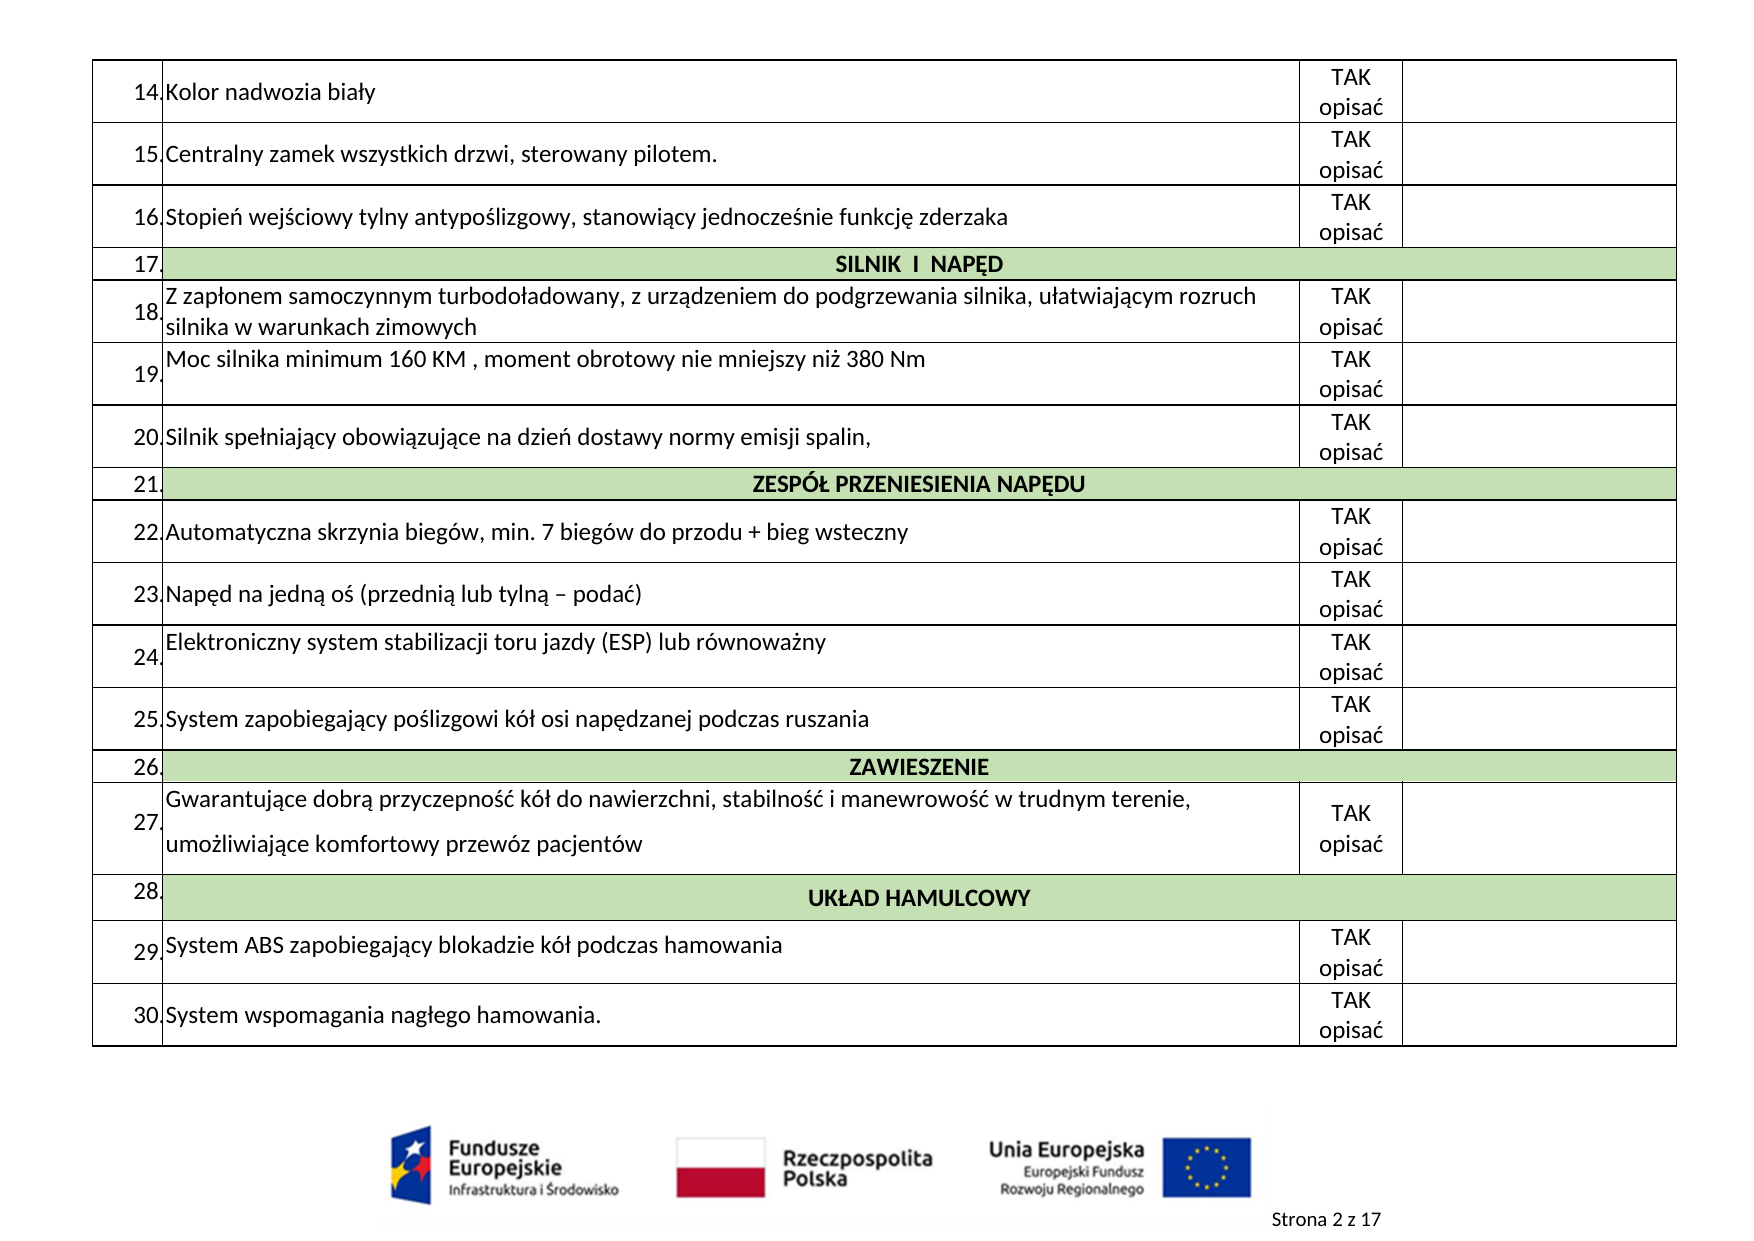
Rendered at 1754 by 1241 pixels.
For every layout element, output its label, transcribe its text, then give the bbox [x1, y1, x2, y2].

table_cell UKŁAD HAMULCOWY [163, 875, 1676, 920]
table_cell [93, 406, 162, 467]
table_cell System wspomagania nagłego hamowania. [163, 984, 1299, 1045]
table_cell [93, 783, 162, 873]
picture [372, 1107, 1272, 1226]
table_cell TAK opisać [1300, 186, 1402, 247]
table_cell [1403, 406, 1676, 467]
table_cell [93, 563, 162, 624]
table_cell [1403, 984, 1676, 1045]
table_cell Stopień wejściowy tylny antypoślizgowy, stanowiący jednocześnie funkcję zderzaka [163, 186, 1299, 247]
table_cell Elektroniczny system stabilizacji toru jazdy (ESP) lub równoważny [163, 626, 1299, 687]
table_cell TAK opisać [1300, 563, 1402, 624]
table_cell SILNIK I NAPĘD [163, 248, 1676, 279]
table_cell [1403, 343, 1676, 404]
table_cell Napęd na jedną oś (przednią lub tylną – podać) [163, 563, 1299, 624]
table_cell Z zapłonem samoczynnym turbodoładowany, z urządzeniem do podgrzewania silnika, ułatwiającym rozruch silnika w warunkach zimowych [163, 281, 1299, 342]
table_cell TAK opisać [1300, 343, 1402, 404]
table_cell TAK opisać [1300, 123, 1402, 184]
table_cell [93, 875, 162, 920]
table_cell Centralny zamek wszystkich drzwi, sterowany pilotem. [163, 123, 1299, 184]
table_cell System ABS zapobiegający blokadzie kół podczas hamowania [163, 921, 1299, 982]
table_cell Silnik spełniający obowiązujące na dzień dostawy normy emisji spalin, [163, 406, 1299, 467]
table_cell [1403, 688, 1676, 749]
table_cell TAK opisać [1300, 501, 1402, 561]
table_cell [1403, 501, 1676, 561]
table_cell [1403, 281, 1676, 342]
table_cell Automatyczna skrzynia biegów, min. 7 biegów do przodu + bieg wsteczny [163, 501, 1299, 561]
table_cell [93, 921, 162, 982]
table_cell [93, 186, 162, 247]
table_cell [1403, 61, 1676, 122]
table_cell [1403, 626, 1676, 687]
table_cell ZAWIESZENIE [163, 751, 1676, 781]
table_cell [93, 626, 162, 687]
table_cell TAK opisać [1300, 281, 1402, 342]
table_cell [93, 61, 162, 122]
table_cell [93, 248, 162, 279]
table_cell Gwarantujące dobrą przyczepność kół do nawierzchni, stabilność i manewrowość w trudnym terenie, umożliwiające komfortowy przewóz pacjentów [163, 783, 1299, 873]
table_cell [1403, 186, 1676, 247]
table_cell TAK opisać [1300, 688, 1402, 749]
table_cell [93, 751, 162, 781]
table_cell System zapobiegający poślizgowi kół osi napędzanej podczas ruszania [163, 688, 1299, 749]
table_cell [1403, 123, 1676, 184]
table_cell [93, 123, 162, 184]
table_cell [93, 343, 162, 404]
table_cell [93, 468, 162, 499]
table_cell TAK opisać [1300, 626, 1402, 687]
table_cell TAK opisać [1300, 783, 1402, 873]
table_cell Moc silnika minimum , moment obrotowy nie mniejszy niż 380 Nm [163, 343, 1299, 404]
table_cell [1403, 921, 1676, 982]
table_cell [93, 501, 162, 561]
table_cell TAK opisać [1300, 921, 1402, 982]
table_cell TAK opisać [1300, 61, 1402, 122]
table_cell [1403, 783, 1676, 873]
table_cell TAK opisać [1300, 984, 1402, 1045]
table_cell Kolor nadwozia biały [163, 61, 1299, 122]
table_cell TAK opisać [1300, 406, 1402, 467]
table_cell [93, 984, 162, 1045]
table_cell [1403, 563, 1676, 624]
table_cell [93, 281, 162, 342]
table_cell [93, 688, 162, 749]
table_cell ZESPÓŁ PRZENIESIENIA NAPĘDU [163, 468, 1676, 499]
